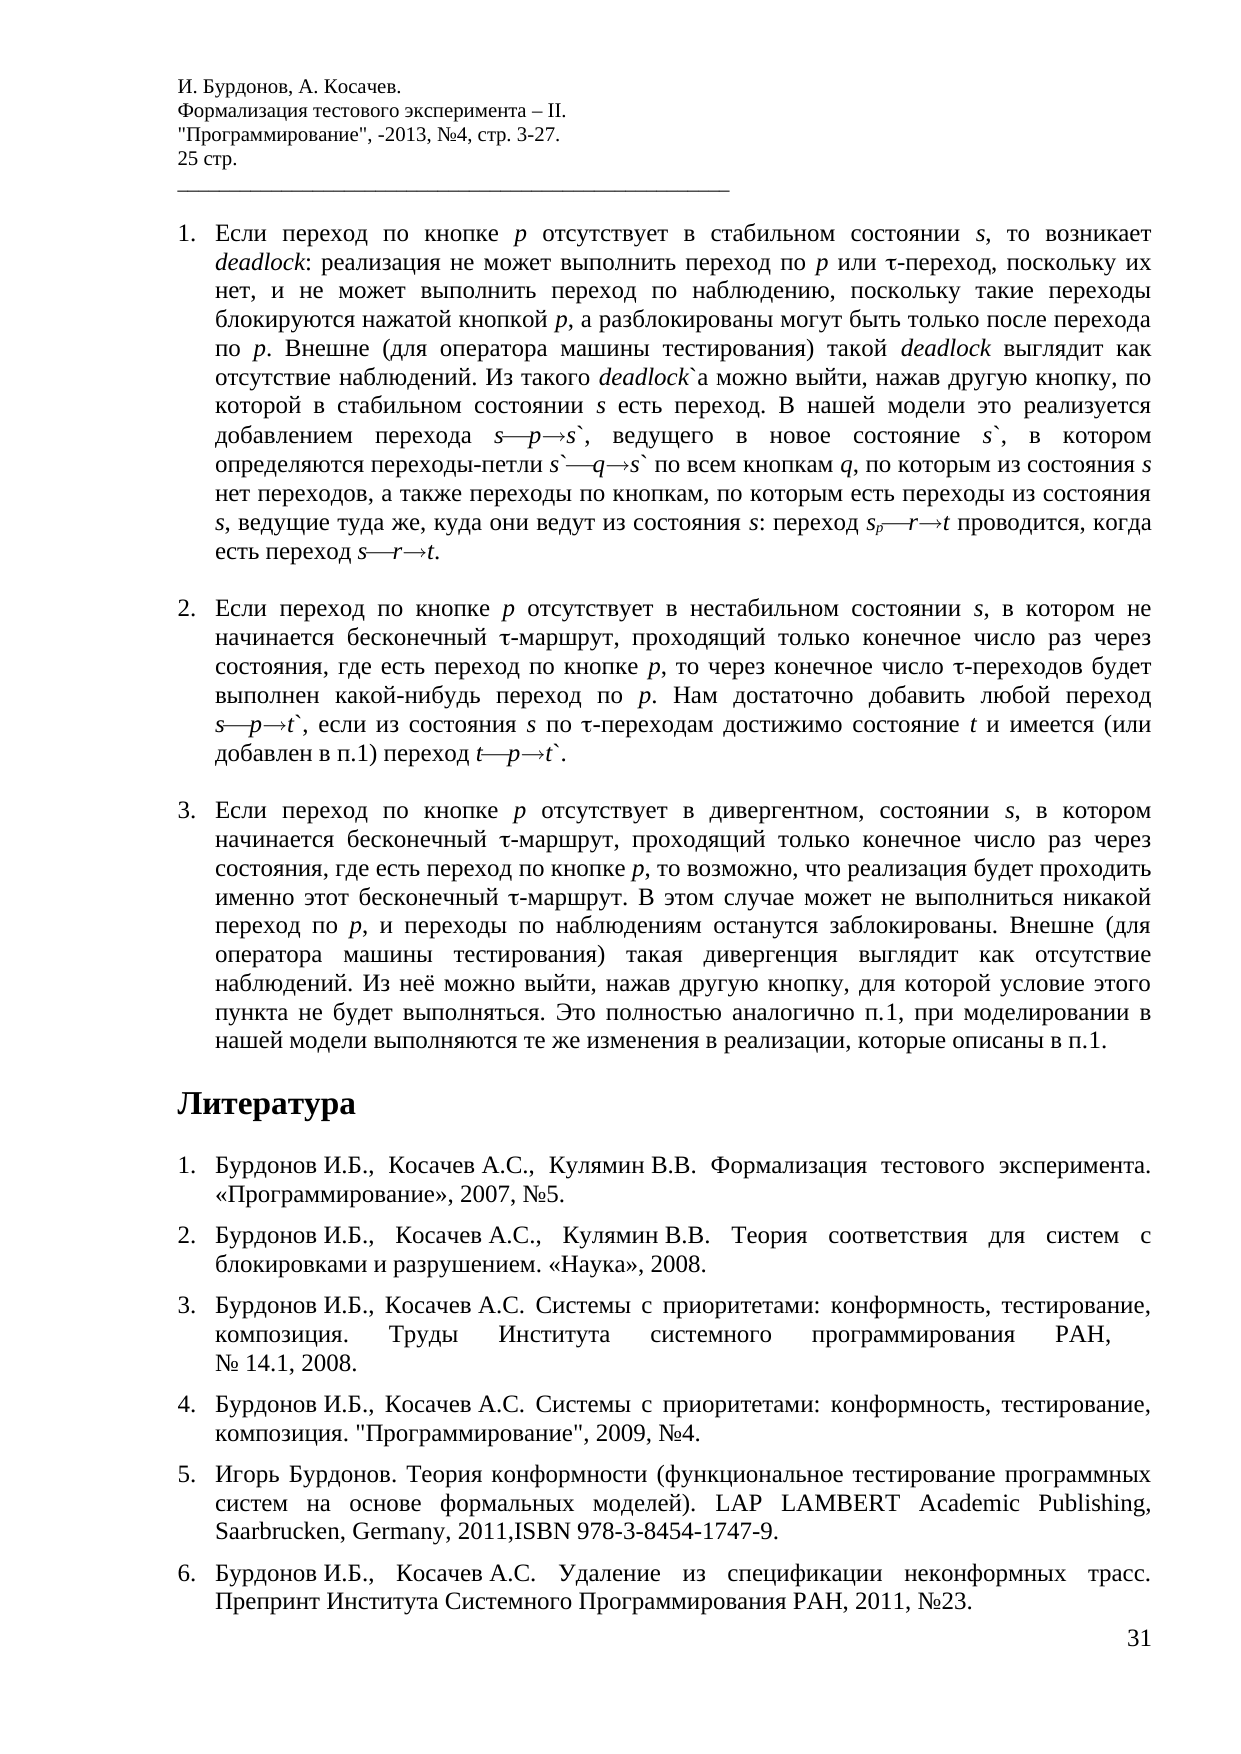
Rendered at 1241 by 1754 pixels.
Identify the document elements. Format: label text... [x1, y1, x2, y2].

list Бурдонов И.Б., Косачев А.С. Удаление из спецификации неконформных трасс. Препринт Института Системного Программирования РАН, 2011, №23. [177, 1558, 1152, 1615]
text Литература [177, 1083, 1152, 1121]
list Игорь Бурдонов. Теория конформности (функциональное тестирование программных систем на основе формальных моделей). LAP LAMBERT Academic Publishing, Saarbrucken, Germany, 2011,ISBN 978-3-8454-1747-9. [177, 1459, 1152, 1545]
list Бурдонов И.Б., Косачев А.С. Системы с приоритетами: конформность, тестирование, композиция. Труды Института системного программирования РАН, № 14.1, 2008. [177, 1290, 1152, 1376]
list Бурдонов И.Б., Косачев А.С. Системы с приоритетами: конформность, тестирование, композиция. "Программирование", 2009, №4. [177, 1389, 1152, 1446]
list Если переход по кнопке p отсутствует в стабильном состоянии s, то возникает deadlock: реализация не может выполнить переход по p или -переход, поскольку их нет, и не может выполнить переход по наблюдению, поскольку такие переходы блокируются нажатой кнопкой p, а разблокированы могут быть только после перехода по p. Внешне (для оператора машины тестирования) такой deadlock выглядит как отсутствие наблюдений. Из такого deadlock`а можно выйти, нажав другую кнопку, по которой в стабильном состоянии s есть переход. В нашей модели это реализуется добавлением перехода sps`, ведущего в новое состояние s`, в котором определяются переходы-петли s`qs` по всем кнопкам q, по которым из состояния s нет переходов, а также переходы по кнопкам, по которым есть переходы из состояния s, ведущие туда же, куда они ведут из состояния s: переход sprt проводится, когда есть переход srt. [177, 218, 1152, 565]
list Бурдонов И.Б., Косачев А.С., Кулямин В.В. Теория соответствия для систем с блокировками и разрушением. «Наука», 2008. [177, 1220, 1152, 1278]
list Бурдонов И.Б., Косачев А.С., Кулямин В.В. Формализация тестового эксперимента. «Программирование», 2007, №5. [177, 1150, 1152, 1208]
